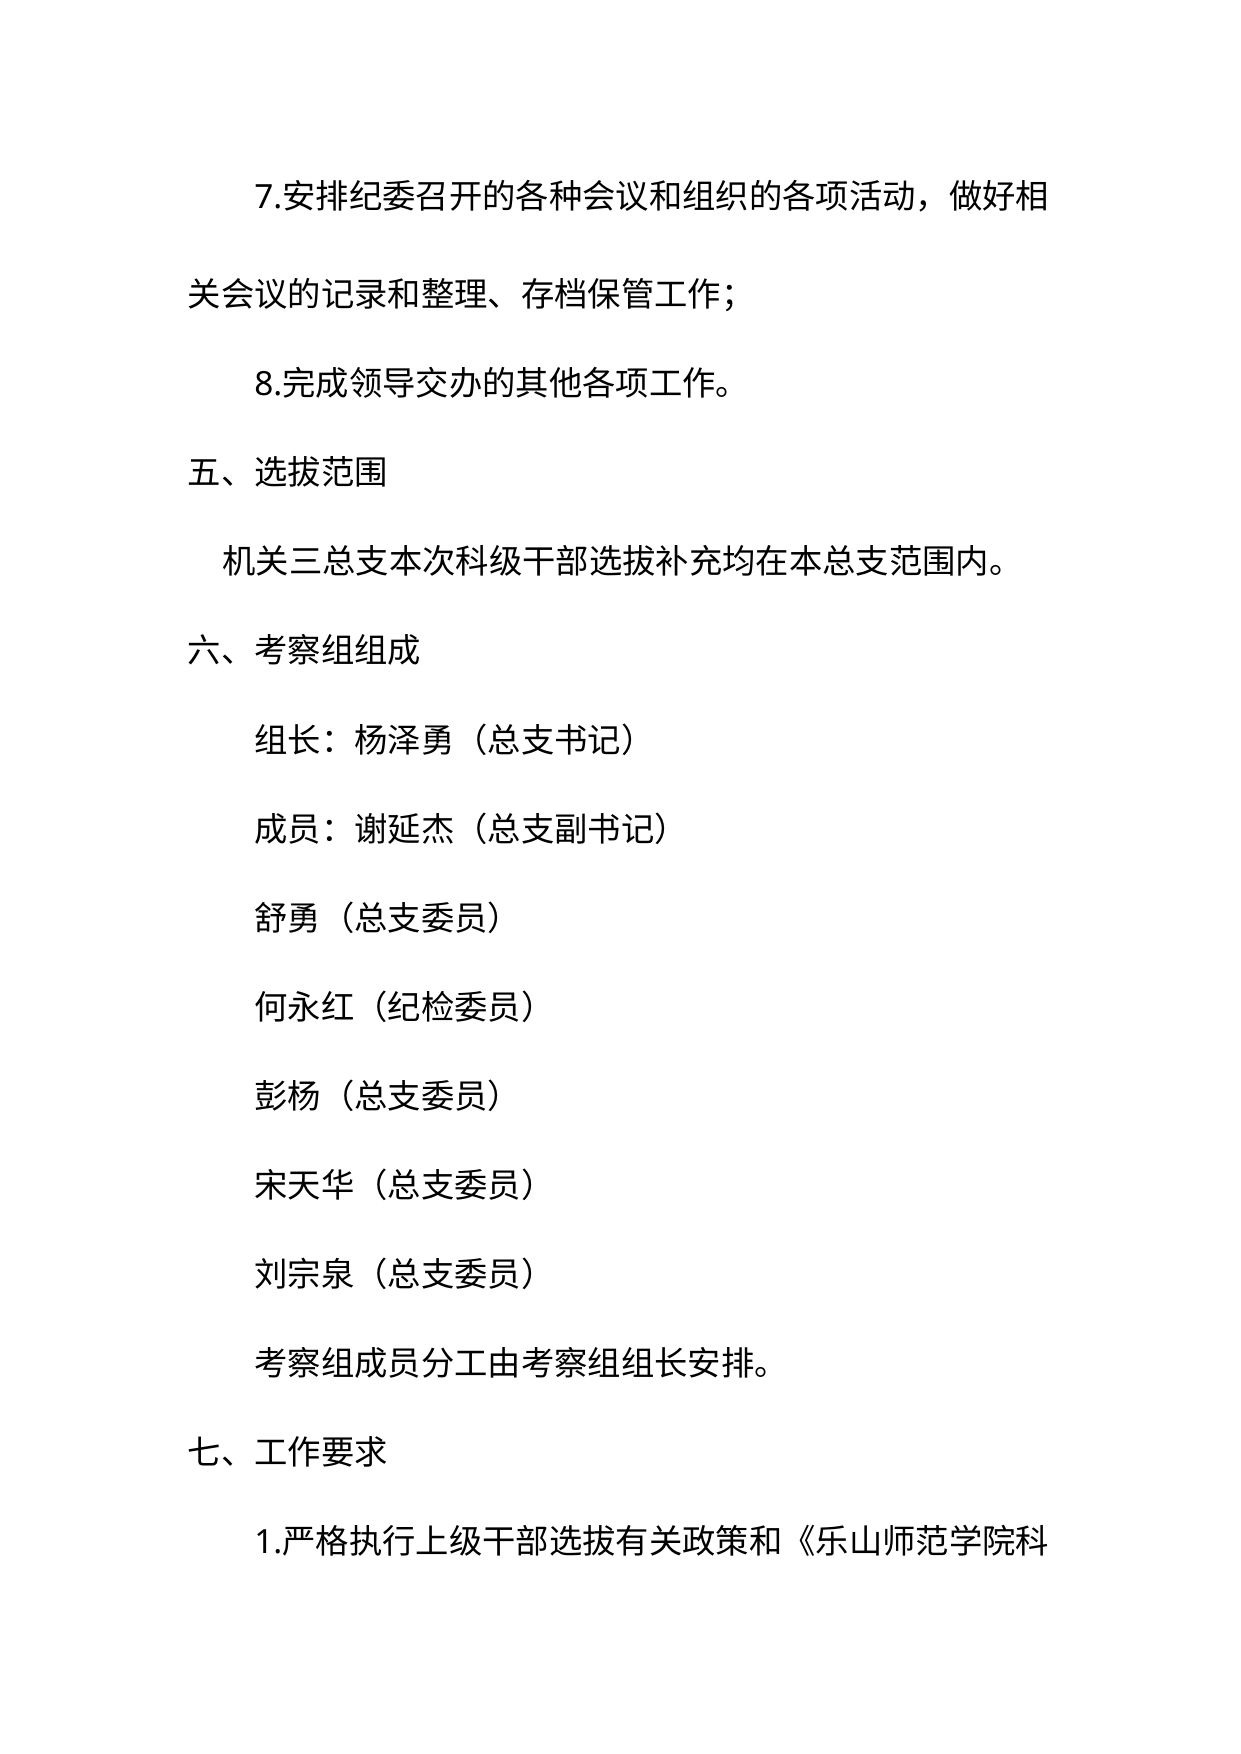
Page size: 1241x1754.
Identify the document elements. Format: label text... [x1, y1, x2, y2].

text 五、选拔范围 [187, 438, 1053, 503]
text 组长：杨泽勇（总支书记） [187, 705, 1053, 770]
text 彭杨（总支委员） [187, 1061, 1053, 1126]
text 宋天华（总支委员） [187, 1150, 1053, 1215]
text 8.完成领导交办的其他各项工作。 [187, 348, 1053, 413]
text 何永红（纪检委员） [187, 972, 1053, 1037]
text 六、考察组组成 [187, 616, 1053, 681]
text 成员：谢延杰（总支副书记） [187, 794, 1053, 859]
text 机关三总支本次科级干部选拔补充均在本总支范围内。 [187, 527, 1053, 592]
text 七、工作要求 [187, 1417, 1053, 1482]
text 刘宗泉（总支委员） [187, 1239, 1053, 1304]
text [187, 1507, 1053, 1572]
text 舒勇（总支委员） [187, 883, 1053, 948]
text 7.安排纪委召开的各种会议和组织的各项活动，做好相关会议的记录和整理、存档保管工作； [187, 162, 1053, 324]
text 考察组成员分工由考察组组长安排。 [187, 1328, 1053, 1393]
